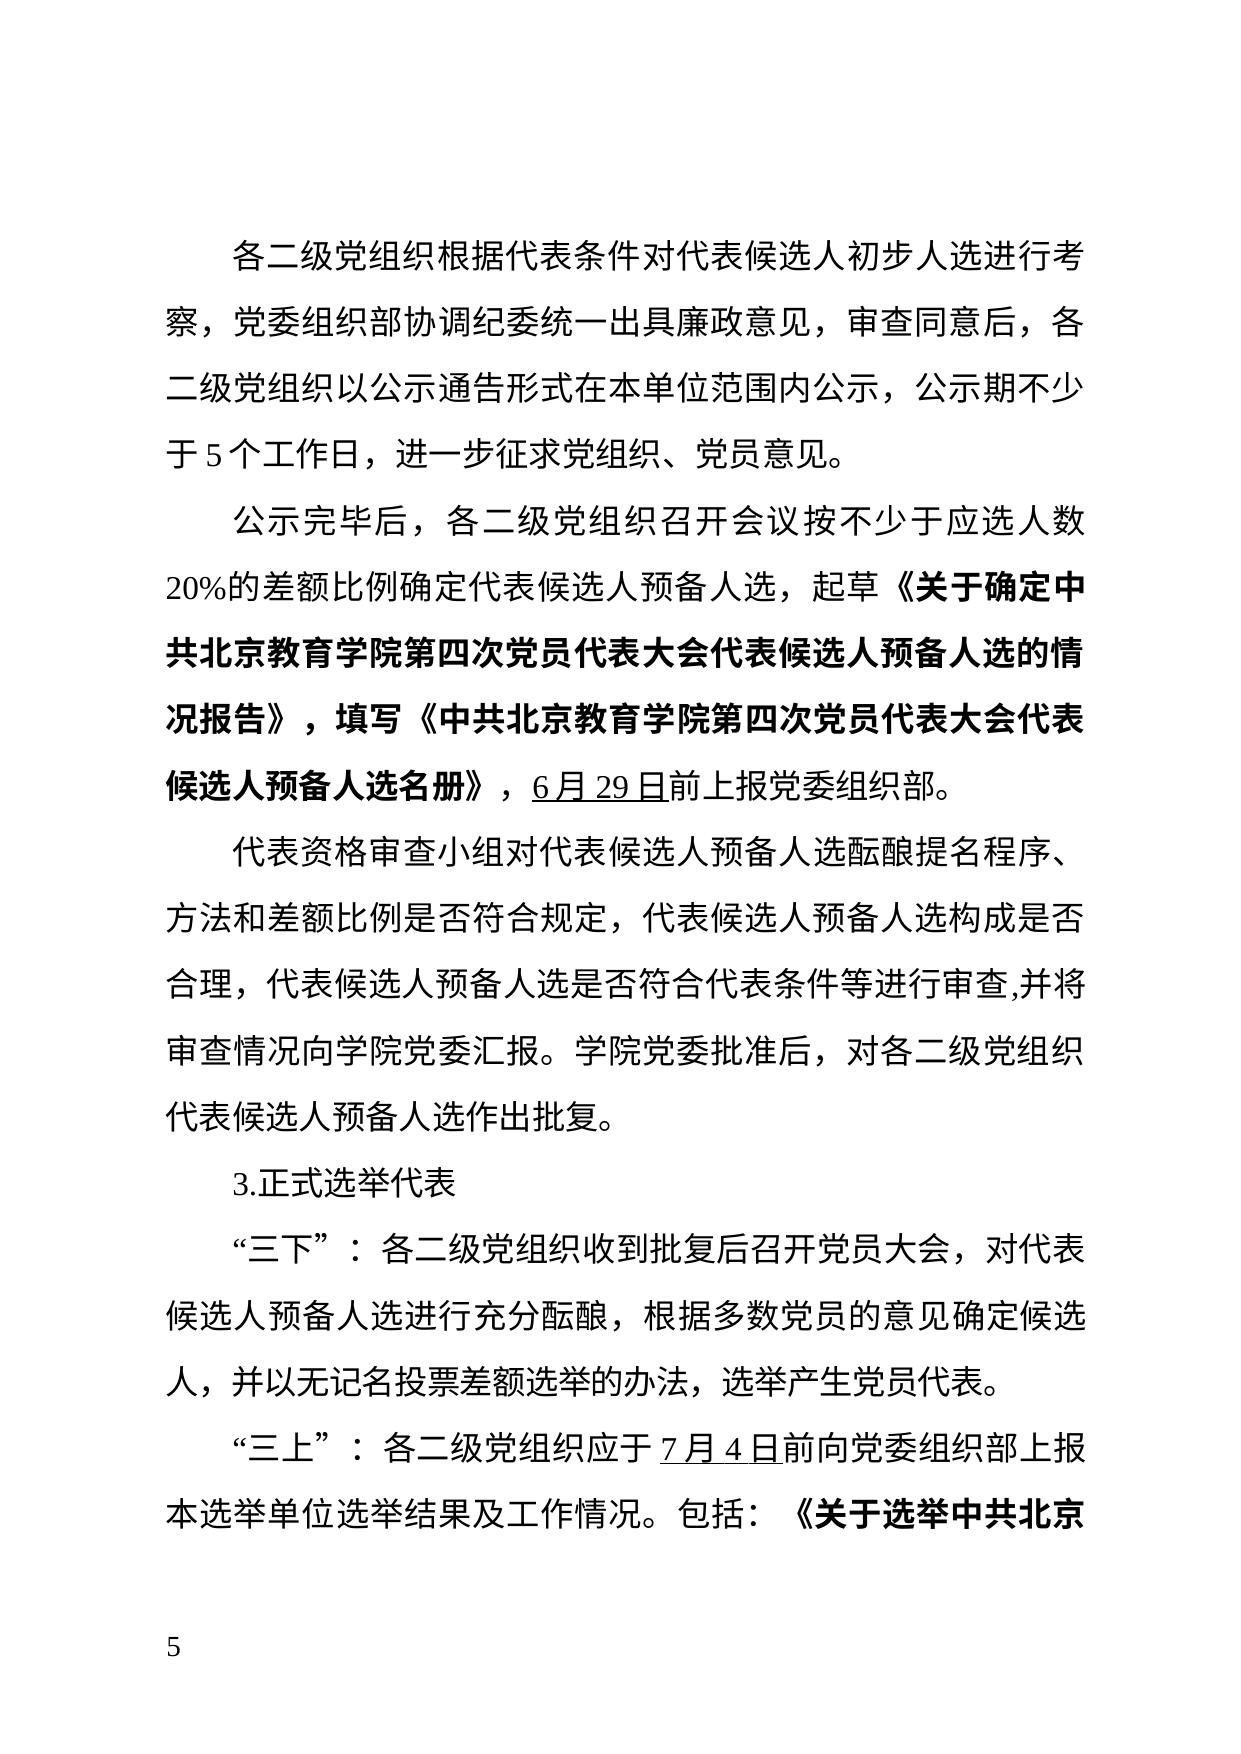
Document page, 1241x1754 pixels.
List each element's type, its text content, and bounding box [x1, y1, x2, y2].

text 代表资格审查小组对代表候选人预备人选酝酿提名程序、方法和差额比例是否符合规定，代表候选人预备人选构成是否合理，代表候选人预备人选是否符合代表条件等进行审查,并将审查情况向学院党委汇报。学院党委批准后，对各二级党组织代表候选人预备人选作出批复。 [165, 817, 1087, 1148]
text 各二级党组织根据代表条件对代表候选人初步人选进行考察，党委组织部协调纪委统一出具廉政意见，审查同意后，各二级党组织以公示通告形式在本单位范围内公示，公示期不少于5个工作日，进一步征求党组织、党员意见。 [165, 220, 1087, 485]
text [165, 1413, 1087, 1545]
text 公示完毕后，各二级党组织召开会议按不少于应选人数20%的差额比例确定代表候选人预备人选，起草《关于确定中共北京教育学院第四次党员代表大会代表候选人预备人选的情况报告》，填写《中共北京教育学院第四次党员代表大会代表候选人预备人选名册》，6月29日前上报党委组织部。 [165, 485, 1087, 817]
text 3.正式选举代表 [165, 1148, 1087, 1214]
text “三下”：各二级党组织收到批复后召开党员大会，对代表候选人预备人选进行充分酝酿，根据多数党员的意见确定候选人，并以无记名投票差额选举的办法，选举产生党员代表。 [165, 1214, 1087, 1413]
